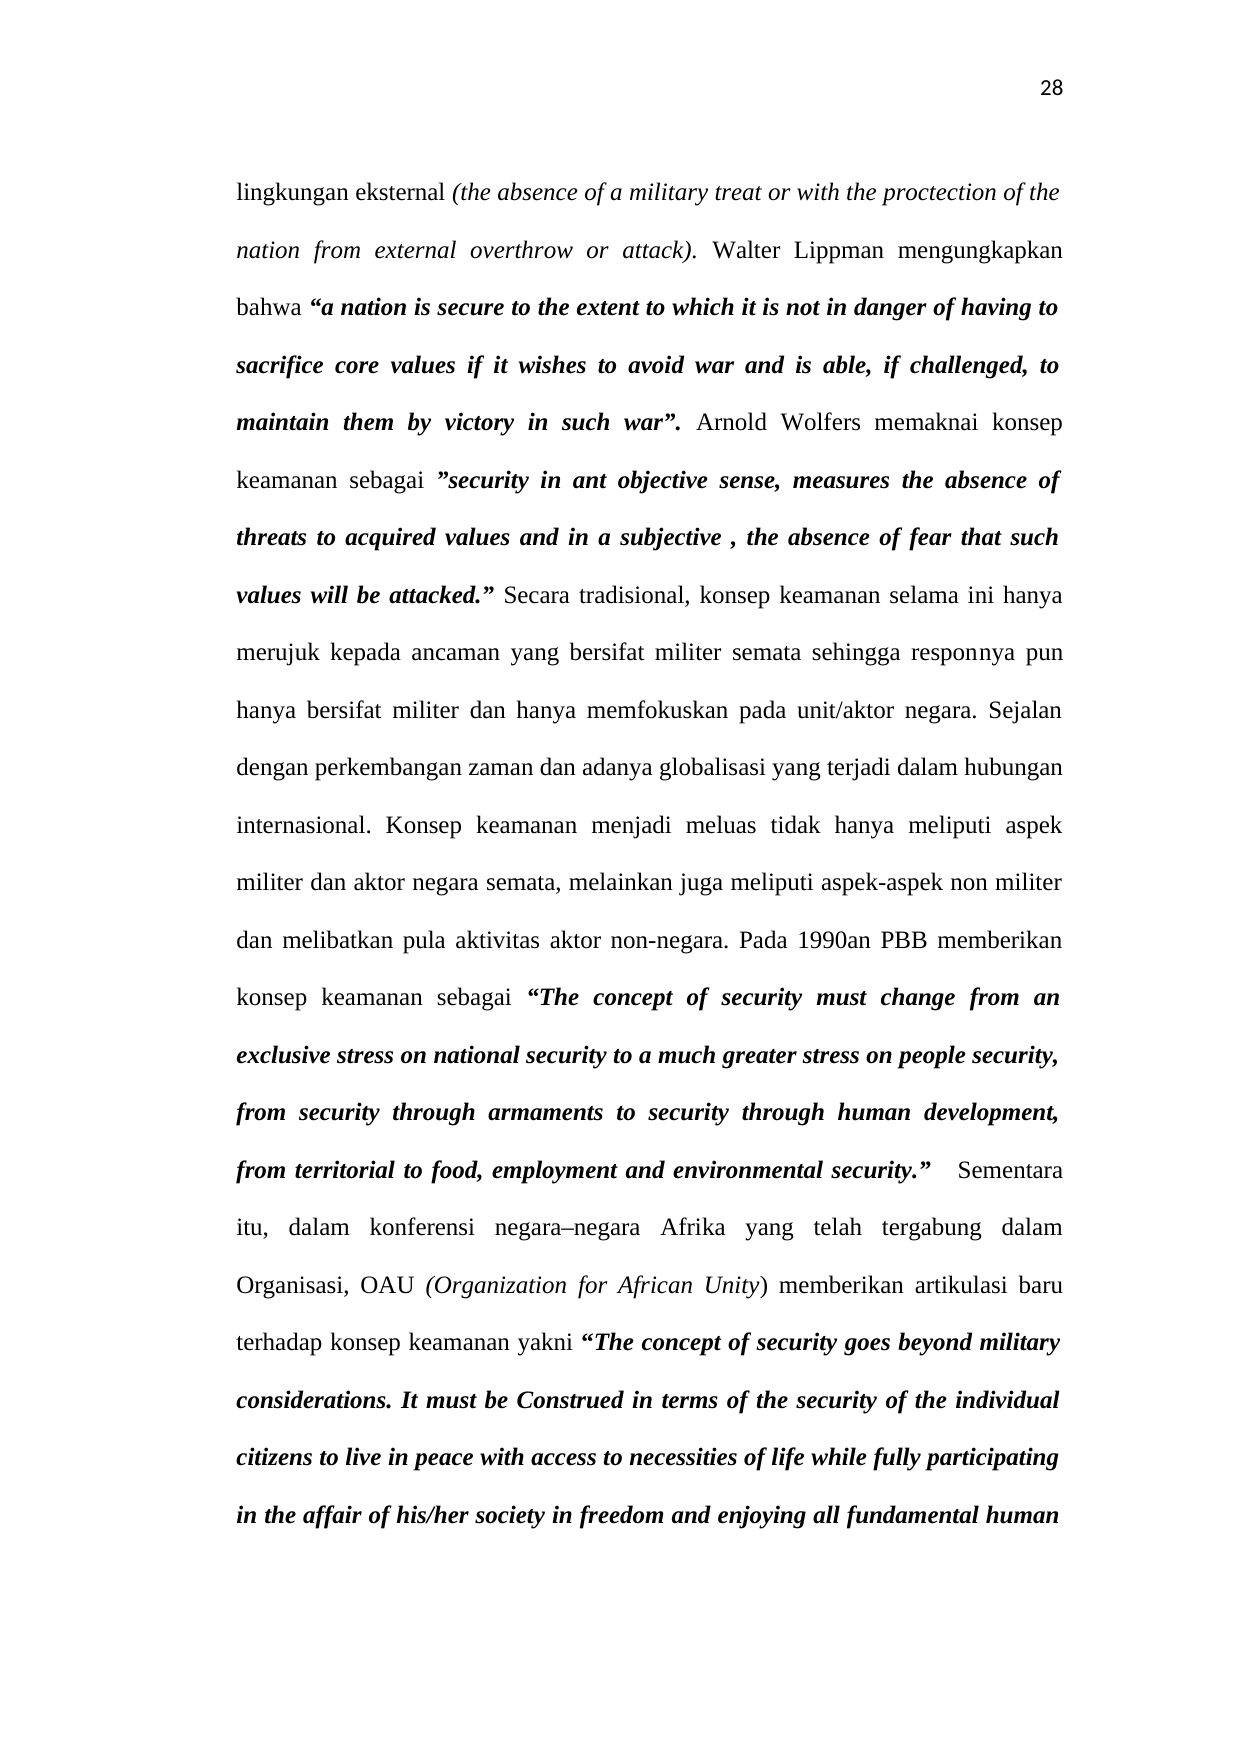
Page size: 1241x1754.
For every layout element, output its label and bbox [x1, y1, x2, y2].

list [236, 177, 1063, 1528]
